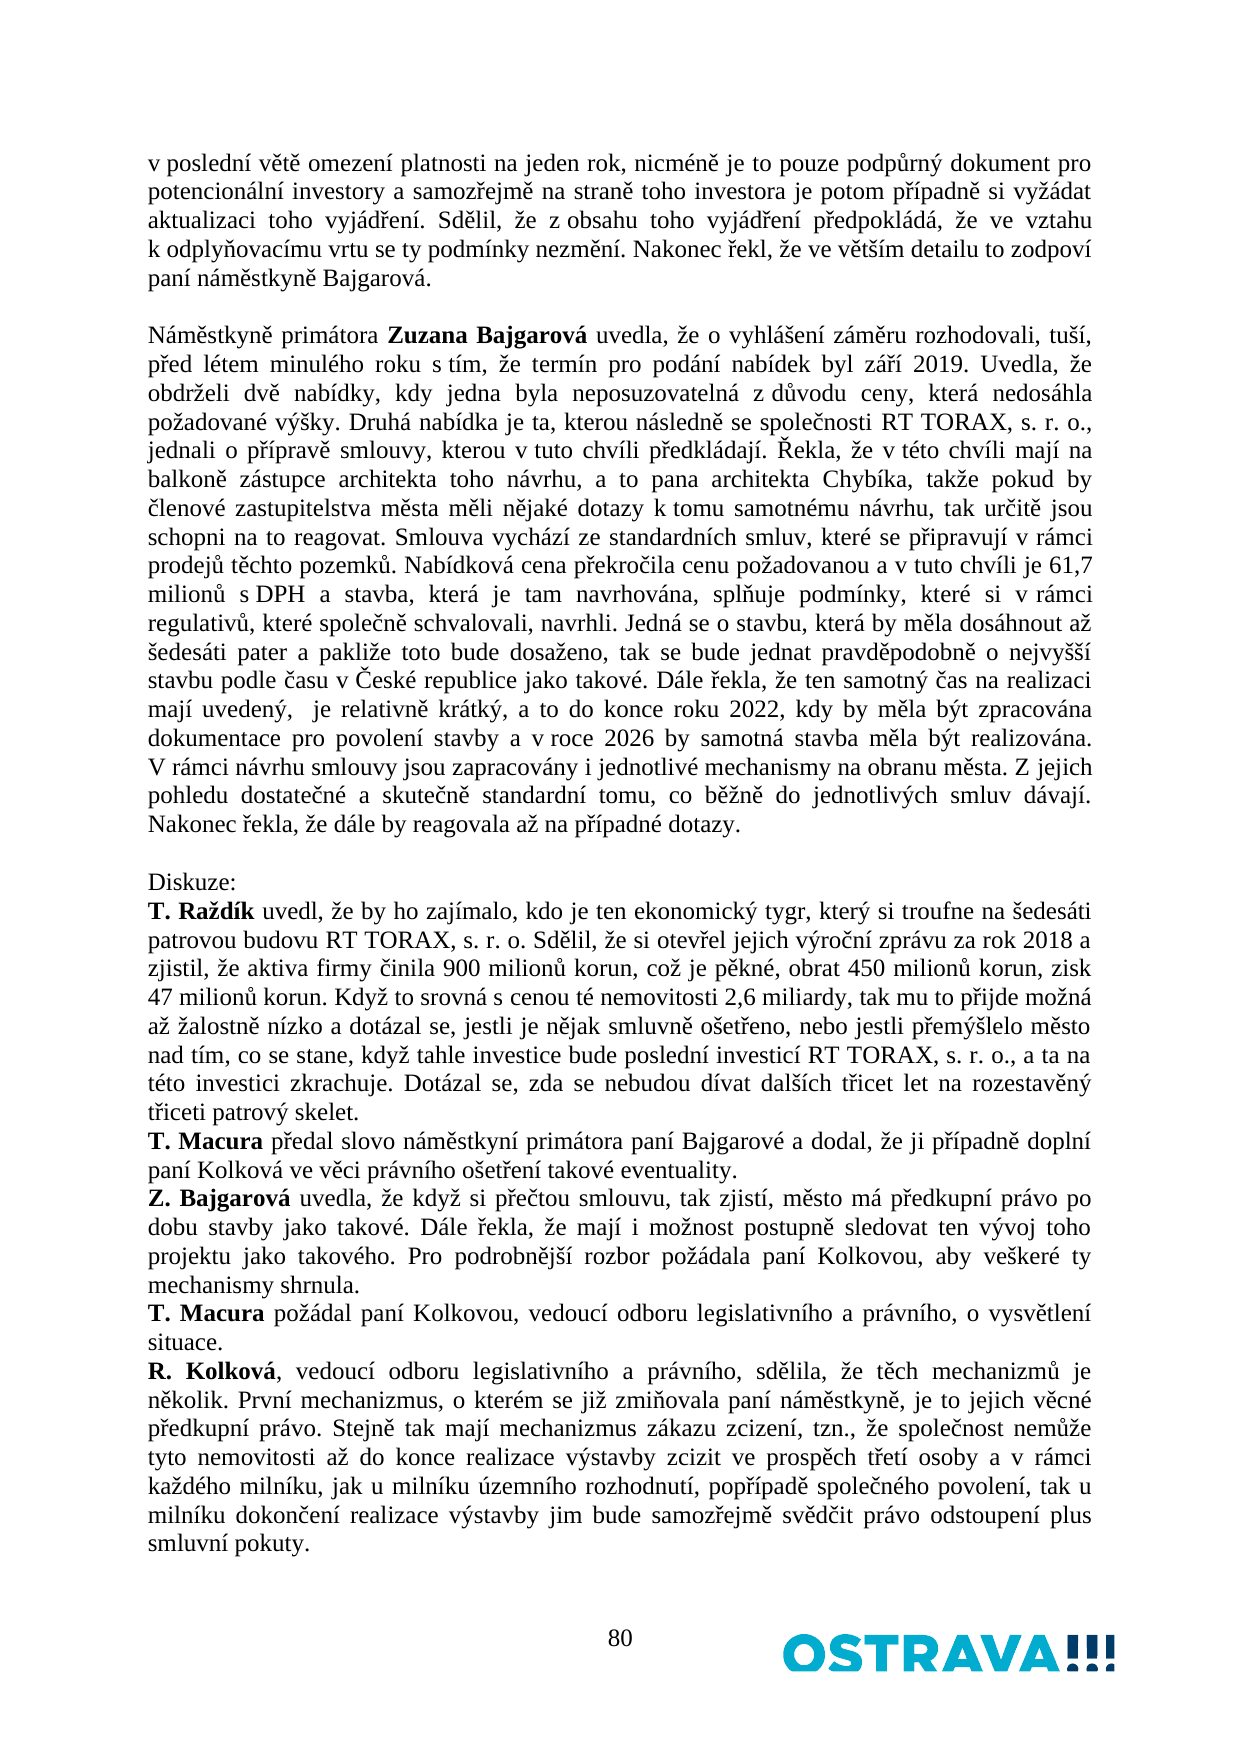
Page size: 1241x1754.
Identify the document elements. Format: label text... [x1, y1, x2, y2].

text T. Macura požádal paní Kolkovou, vedoucí odboru legislativního a právního, o vysvětlení situace. [148, 1298, 1093, 1356]
text Z. Bajgarová uvedla, že když si přečtou smlouvu, tak zjistí, město má předkupní právo po dobu stavby jako takové. Dále řekla, že mají i možnost postupně sledovat ten vývoj toho projektu jako takového. Pro podrobnější rozbor požádala paní Kolkovou, aby veškeré ty mechanismy shrnula. [148, 1183, 1093, 1298]
text T. Macura předal slovo náměstkyní primátora paní Bajgarové a dodal, že ji případně doplní paní Kolková ve věci právního ošetření takové eventuality. [148, 1126, 1093, 1183]
picture [783, 1634, 1115, 1672]
text T. Raždík uvedl, že by ho zajímalo, kdo je ten ekonomický tygr, který si troufne na šedesáti patrovou budovu RT TORAX, s. r. o. Sdělil, že si otevřel jejich výroční zprávu za rok 2018 a zjistil, že aktiva firmy činila 900 milionů korun, což je pěkné, obrat 450 milionů korun, zisk 47 milionů korun. Když to srovná s cenou té nemovitosti 2,6 miliardy, tak mu to přijde možná až žalostně nízko a dotázal se, jestli je nějak smluvně ošetřeno, nebo jestli přemýšlelo město nad tím, co se stane, když tahle investice bude poslední investicí RT TORAX, s. r. o., a ta na této investici zkrachuje. Dotázal se, zda se nebudou dívat dalších třicet let na rozestavěný třiceti patrový skelet. [148, 896, 1093, 1126]
text Náměstkyně primátora Zuzana Bajgarová uvedla, že o vyhlášení záměru rozhodovali, tuší, před létem minulého roku s tím, že termín pro podání nabídek byl září 2019. Uvedla, že obdrželi dvě nabídky, kdy jedna byla neposuzovatelná z důvodu ceny, která nedosáhla požadované výšky. Druhá nabídka je ta, kterou následně se společnosti RT TORAX, s. r. o., jednali o přípravě smlouvy, kterou v tuto chvíli předkládají. Řekla, že v této chvíli mají na balkoně zástupce architekta toho návrhu, a to pana architekta Chybíka, takže pokud by členové zastupitelstva města měli nějaké dotazy k tomu samotnému návrhu, tak určitě jsou schopni na to reagovat. Smlouva vychází ze standardních smluv, které se připravují v rámci prodejů těchto pozemků. Nabídková cena překročila cenu požadovanou a v tuto chvíli je 61,7 milionů s DPH a stavba, která je tam navrhována, splňuje podmínky, které si v rámci regulativů, které společně schvalovali, navrhli. Jedná se o stavbu, která by měla dosáhnout až šedesáti pater a pakliže toto bude dosaženo, tak se bude jednat pravděpodobně o nejvyšší stavbu podle času v České republice jako takové. Dále řekla, že ten samotný čas na realizaci mají uvedený, je relativně krátký, a to do konce roku 2022, kdy by měla být zpracována dokumentace pro povolení stavby a v roce 2026 by samotná stavba měla být realizována. V rámci návrhu smlouvy jsou zapracovány i jednotlivé mechanismy na obranu města. Z jejich pohledu dostatečné a skutečně standardní tomu, co běžně do jednotlivých smluv dávají. Nakonec řekla, že dále by reagovala až na případné dotazy. [148, 321, 1093, 838]
text Diskuze: [148, 867, 1093, 896]
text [148, 148, 1093, 291]
text R. Kolková, vedoucí odboru legislativního a právního, sdělila, že těch mechanizmů je několik. První mechanizmus, o kterém se již zmiňovala paní náměstkyně, je to jejich věcné předkupní právo. Stejně tak mají mechanizmus zákazu zcizení, tzn., že společnost nemůže tyto nemovitosti až do konce realizace výstavby zcizit ve prospěch třetí osoby a v rámci každého milníku, jak u milníku územního rozhodnutí, popřípadě společného povolení, tak u milníku dokončení realizace výstavby jim bude samozřejmě svědčit právo odstoupení plus smluvní pokuty. [148, 1356, 1093, 1557]
